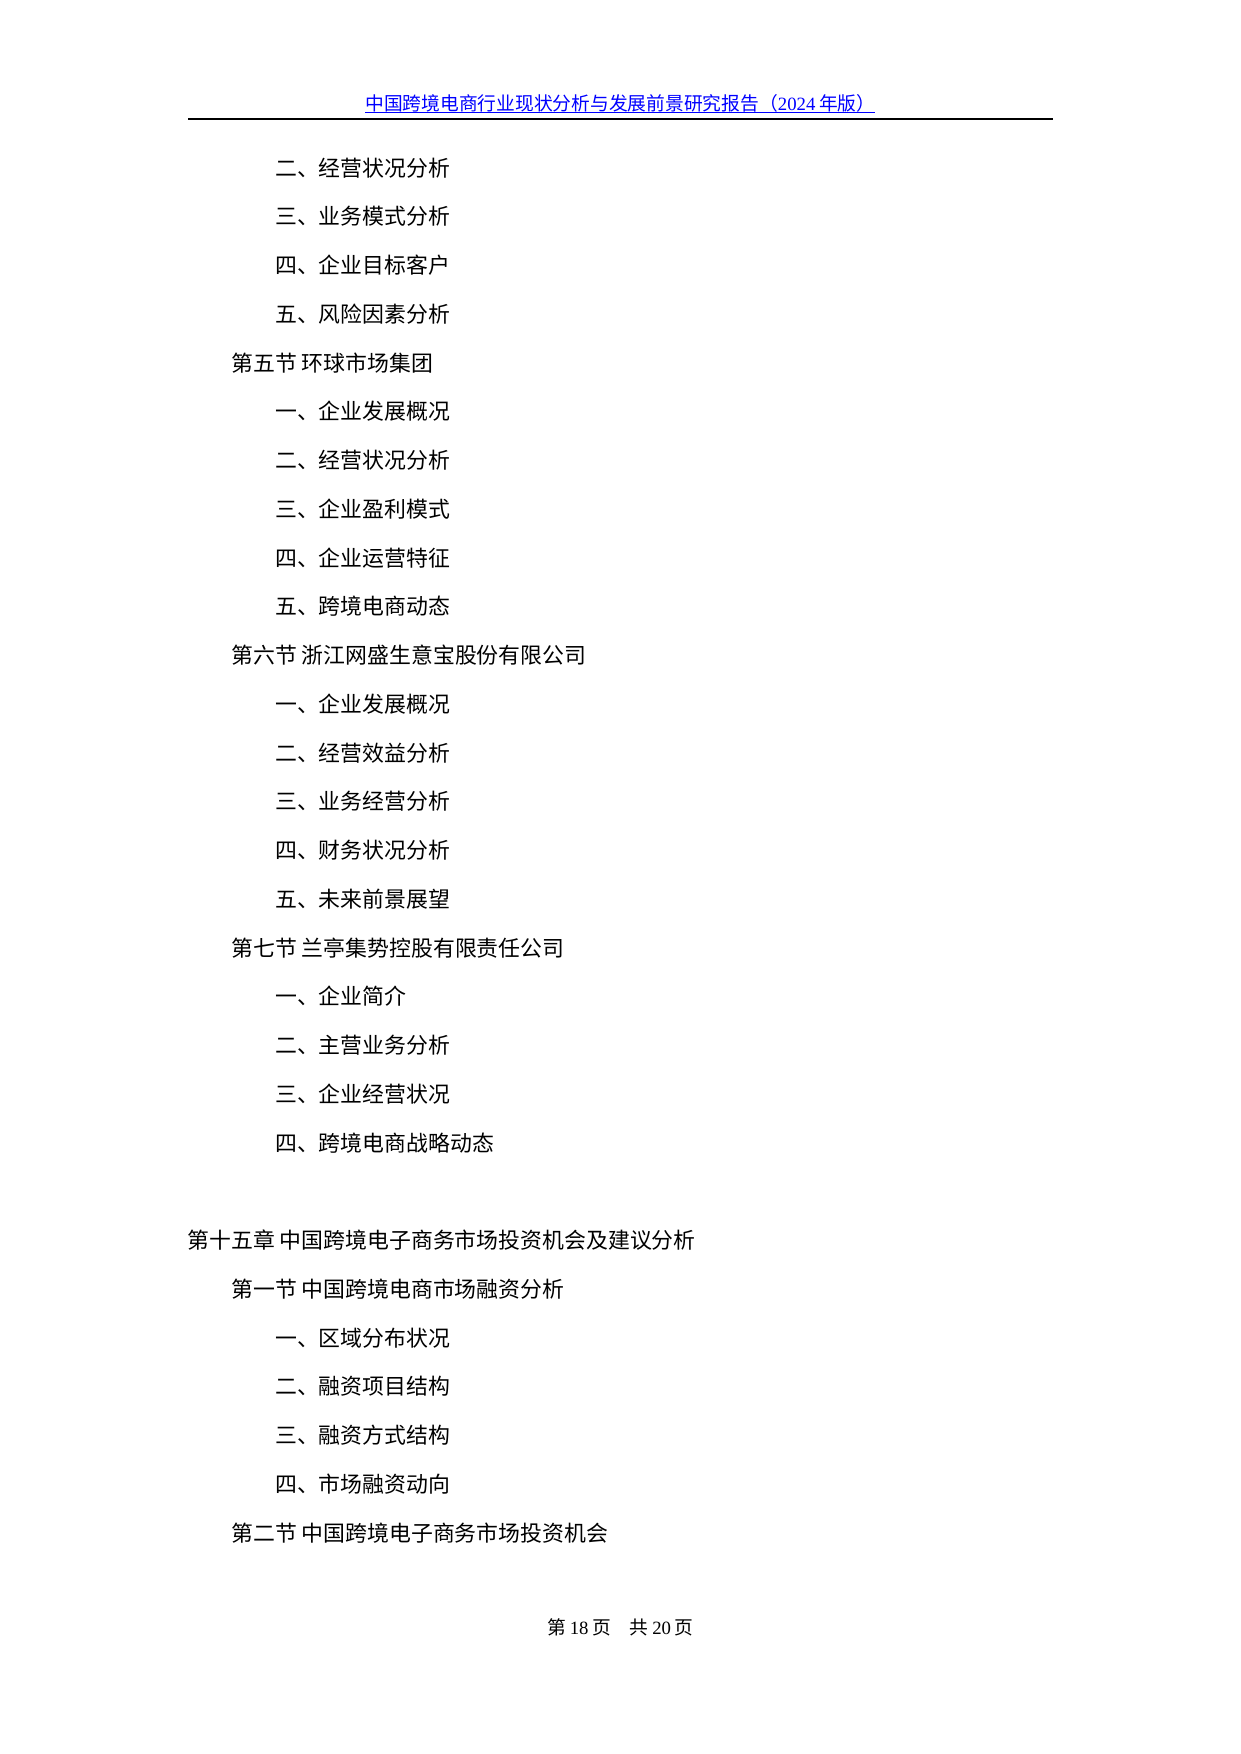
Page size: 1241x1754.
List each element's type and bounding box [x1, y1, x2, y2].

text [187, 150, 1053, 1548]
